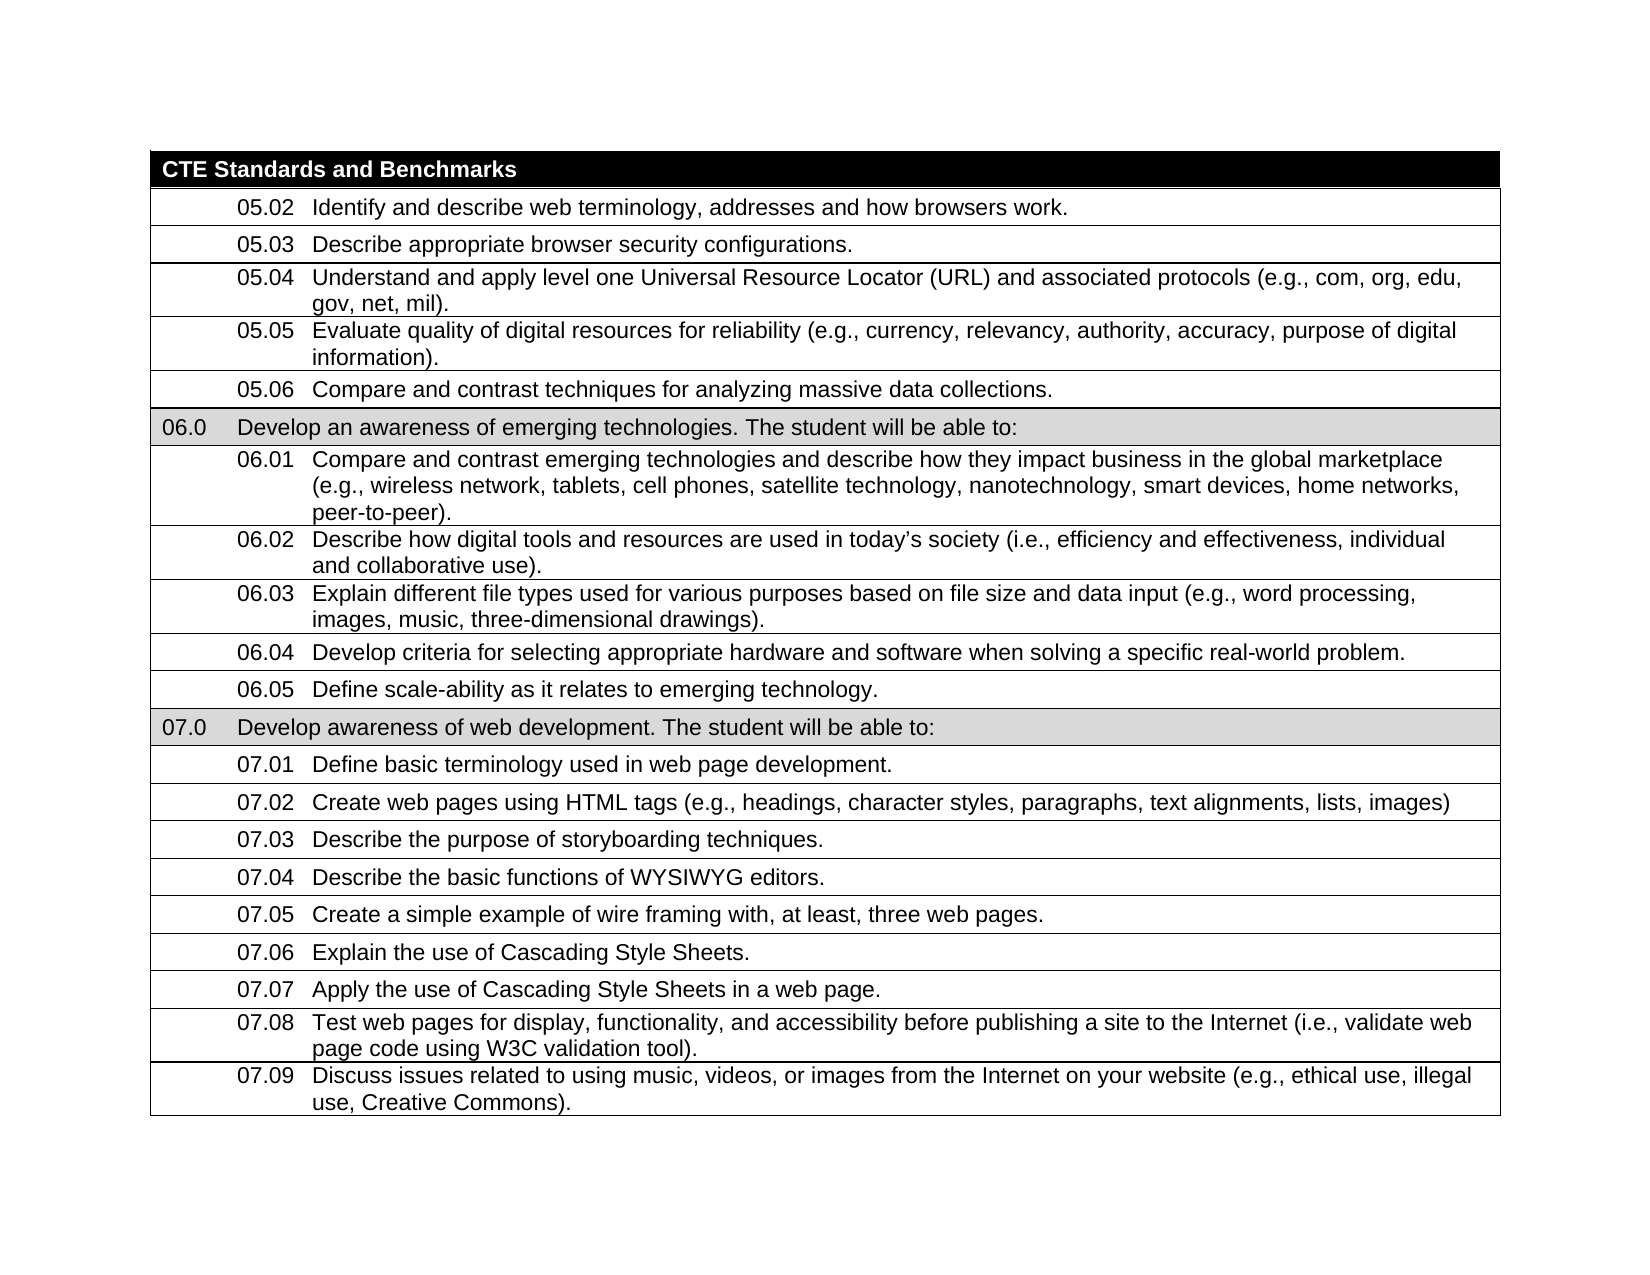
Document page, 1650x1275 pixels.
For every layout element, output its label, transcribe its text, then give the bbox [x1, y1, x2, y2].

table_cell Test web pages for display, functionality, and accessibility before publishing a site to the Internet (i.e., validate web page code using W3C validation tool). [151, 1009, 1500, 1061]
table_cell Develop awareness of web development. The student will be able to: [151, 709, 1500, 745]
table_cell Describe the purpose of storyboarding techniques. [151, 821, 1500, 858]
table_cell Evaluate quality of digital resources for reliability (e.g., currency, relevancy, authority, accuracy, purpose of digital information). [151, 317, 1500, 370]
table_header CTE Standards and Benchmarks [151, 151, 1500, 187]
table_cell Understand and apply level one Universal Resource Locator (URL) and associated protocols (e.g., com, org, edu, gov, net, mil). [151, 264, 1500, 316]
table_cell Compare and contrast emerging technologies and describe how they impact business in the global marketplace (e.g., wireless network, tablets, cell phones, satellite technology, nanotechnology, smart devices, home networks, peer-to-peer). [151, 446, 1500, 525]
table_cell Describe appropriate browser security configurations. [151, 226, 1500, 262]
table_cell Apply the use of Cascading Style Sheets in a web page. [151, 971, 1500, 1008]
table_cell Develop criteria for selecting appropriate hardware and software when solving a specific real-world problem. [151, 634, 1500, 670]
table_cell Define scale-ability as it relates to emerging technology. [151, 671, 1500, 708]
table_cell Describe the basic functions of WYSIWYG editors. [151, 859, 1500, 895]
table_cell Compare and contrast techniques for analyzing massive data collections. [151, 371, 1500, 407]
table_cell Create web pages using HTML tags (e.g., headings, character styles, paragraphs, text alignments, lists, images) [151, 784, 1500, 820]
table_cell Describe how digital tools and resources are used in today’s society (i.e., efficiency and effectiveness, individual and collaborative use). [151, 526, 1500, 579]
table_cell Explain the use of Cascading Style Sheets. [151, 934, 1500, 970]
table_cell Define basic terminology used in web page development. [151, 746, 1500, 783]
table_cell Discuss issues related to using music, videos, or images from the Internet on your website (e.g., ethical use, illegal use, Creative Commons). [151, 1063, 1500, 1115]
table_cell Develop an awareness of emerging technologies. The student will be able to: [151, 409, 1500, 445]
table_cell Explain different file types used for various purposes based on file size and data input (e.g., word processing, images, music, three-dimensional drawings). [151, 580, 1500, 633]
table_cell Identify and describe web terminology, addresses and how browsers work. [151, 189, 1500, 225]
table_cell Create a simple example of wire framing with, at least, three web pages. [151, 896, 1500, 933]
